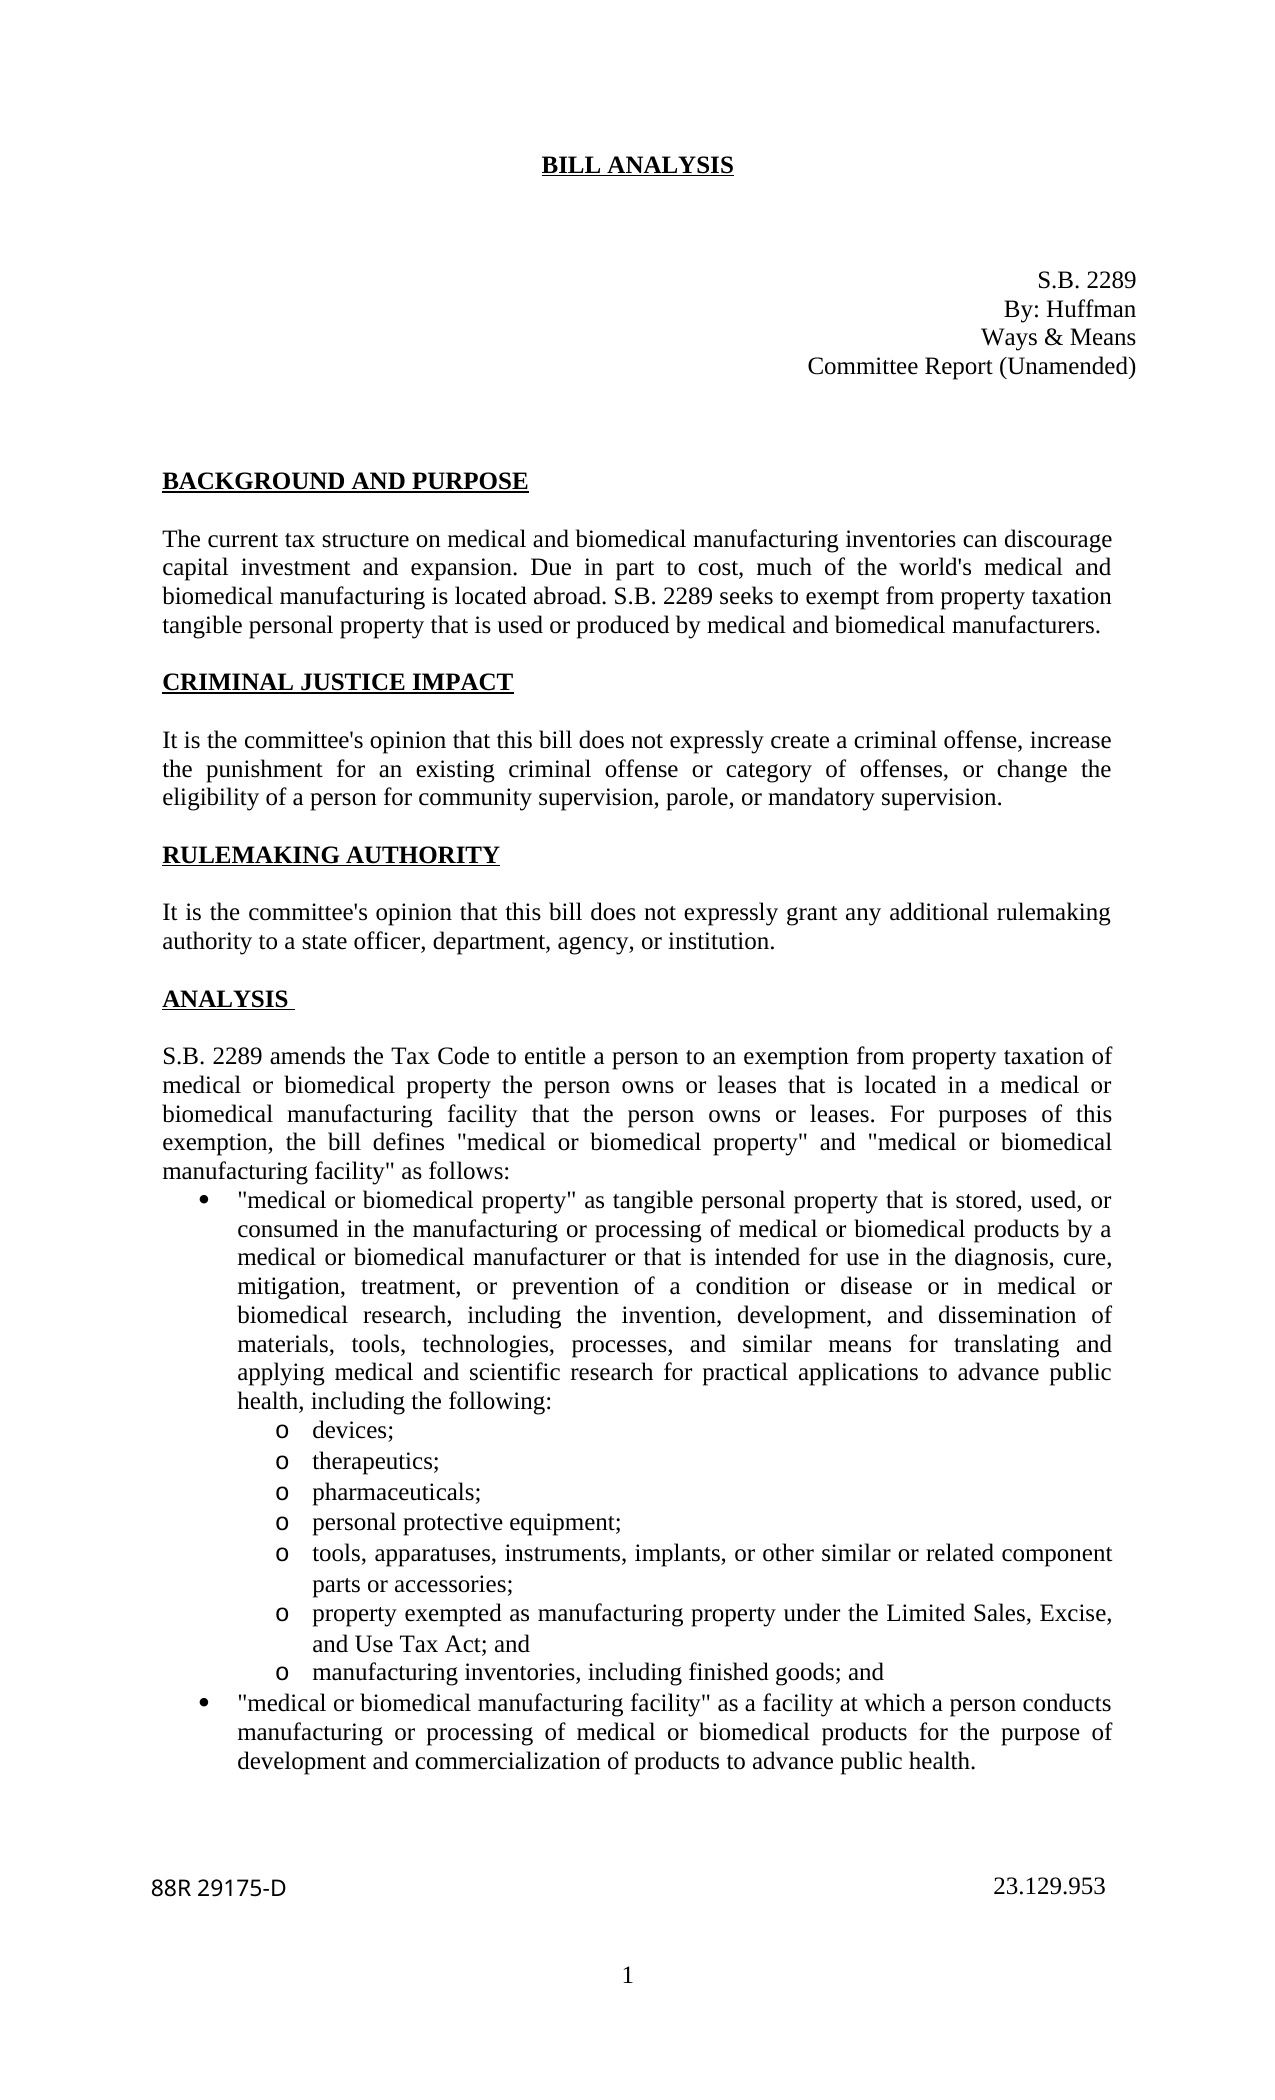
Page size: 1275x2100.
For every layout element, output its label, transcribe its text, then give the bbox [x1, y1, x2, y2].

table_header BACKGROUND AND PURPOSE The current tax structure on medical and biomedical manufacturing inventories can discourage capital investment and expansion. Due in part to cost, much of the world's medical and biomedical manufacturing is located abroad. S.B. 2289 seeks to exempt from property taxation tangible personal property that is used or produced by medical and biomedical manufacturers. [150, 466, 1125, 667]
table_cell RULEMAKING AUTHORITY It is the committee's opinion that this bill does not expressly grant any additional rulemaking authority to a state officer, department, agency, or institution. [150, 840, 1125, 984]
table_cell Ways & Means [150, 323, 1147, 351]
table_cell Committee Report (Unamended) [150, 351, 1147, 380]
table_cell CRIMINAL JUSTICE IMPACT It is the committee's opinion that this bill does not expressly create a criminal offense, increase the punishment for an existing criminal offense or category of offenses, or change the eligibility of a person for community supervision, parole, or mandatory supervision. [150, 668, 1125, 840]
table_cell By: Huffman [150, 294, 1147, 322]
table_header BILL ANALYSIS [150, 150, 1125, 179]
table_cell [150, 984, 1125, 1774]
table_header S.B. 2289 [150, 265, 1147, 294]
